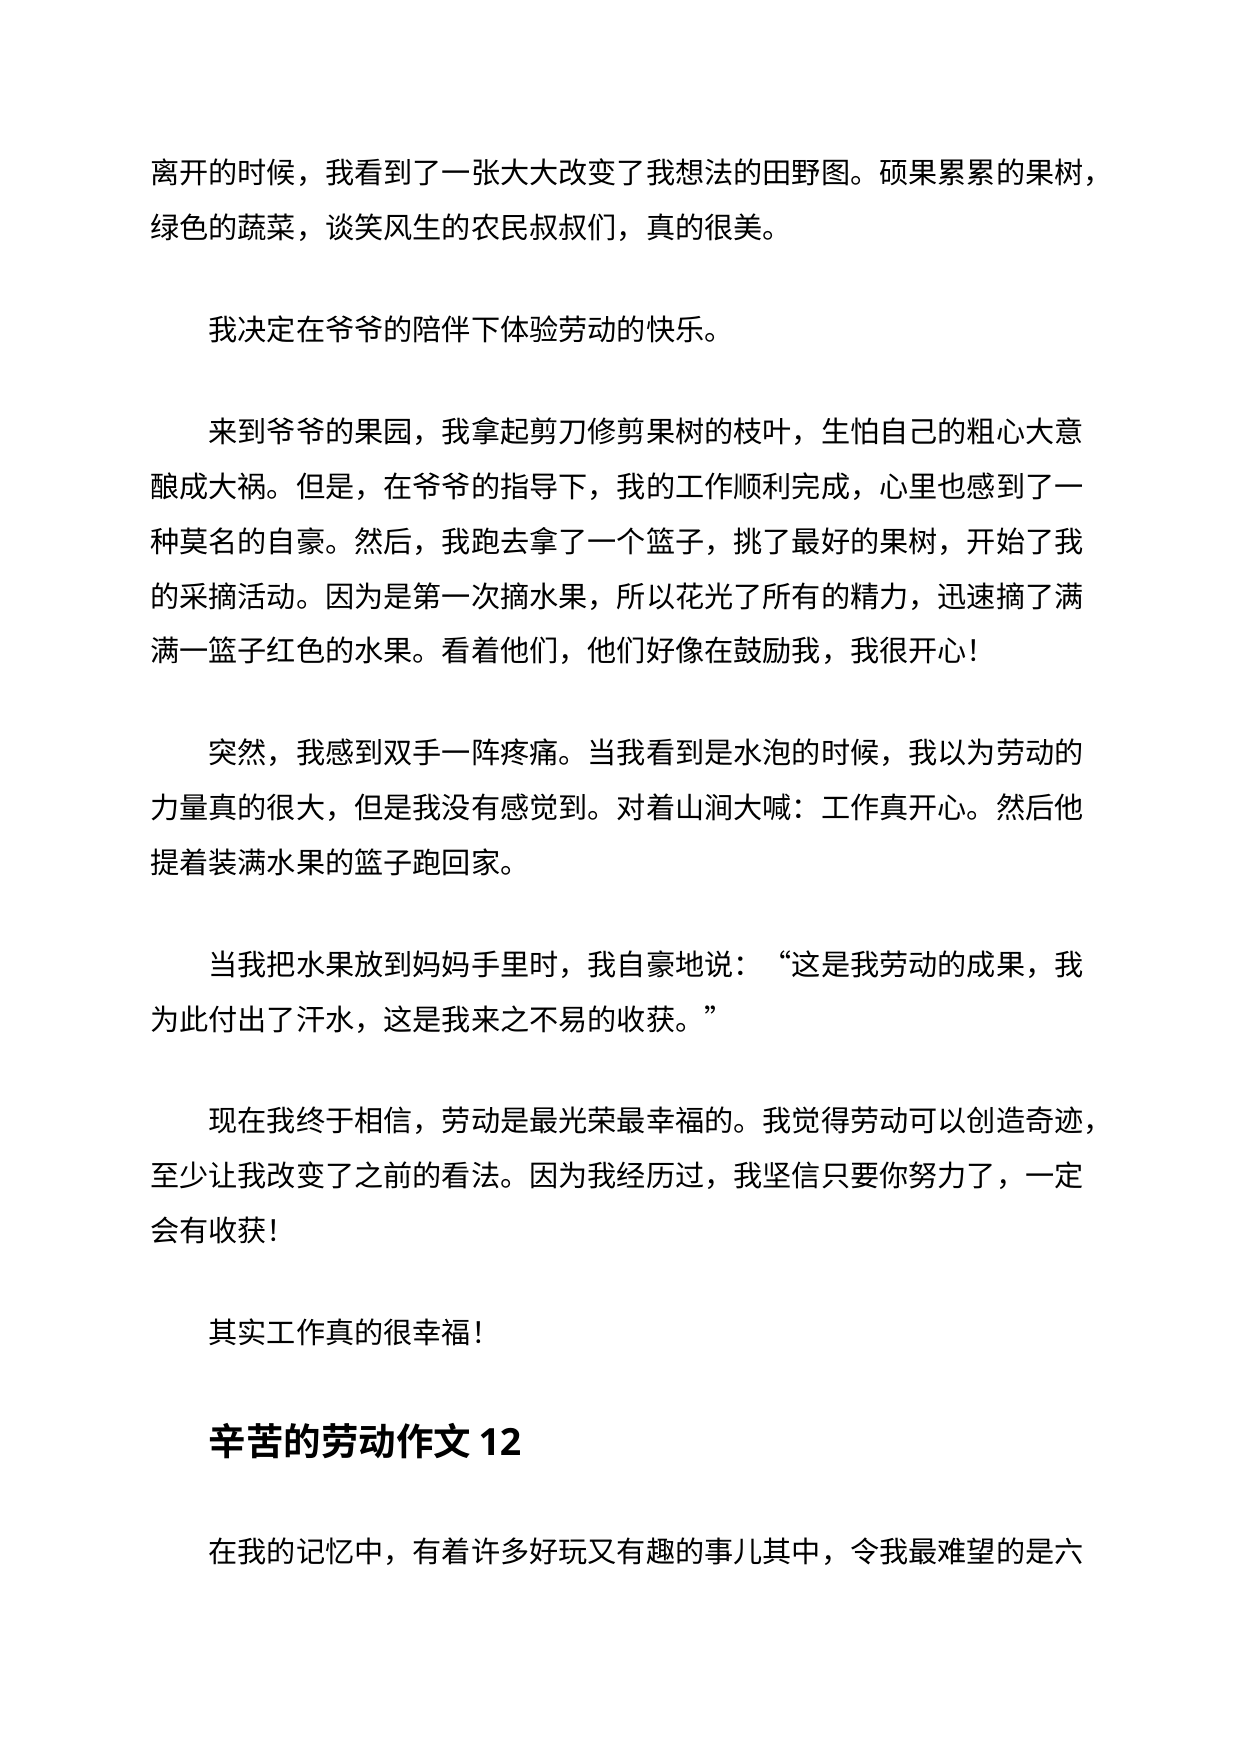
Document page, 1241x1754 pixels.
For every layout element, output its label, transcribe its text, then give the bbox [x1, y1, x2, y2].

text 辛苦的劳动作文12 [150, 1411, 1090, 1466]
text 其实工作真的很幸福！ [150, 1309, 1090, 1352]
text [150, 1529, 1090, 1571]
text 现在我终于相信，劳动是最光荣最幸福的。我觉得劳动可以创造奇迹，至少让我改变了之前的看法。因为我经历过，我坚信只要你努力了，一定会有收获！ [150, 1098, 1090, 1250]
text 当我把水果放到妈妈手里时，我自豪地说：“这是我劳动的成果，我为此付出了汗水，这是我来之不易的收获。” [150, 941, 1090, 1038]
text 我决定在爷爷的陪伴下体验劳动的快乐。 [150, 307, 1090, 349]
text 突然，我感到双手一阵疼痛。当我看到是水泡的时候，我以为劳动的力量真的很大，但是我没有感觉到。对着山涧大喊：工作真开心。然后他提着装满水果的篮子跑回家。 [150, 730, 1090, 882]
text 来到爷爷的果园，我拿起剪刀修剪果树的枝叶，生怕自己的粗心大意酿成大祸。但是，在爷爷的指导下，我的工作顺利完成，心里也感到了一种莫名的自豪。然后，我跑去拿了一个篮子，挑了最好的果树，开始了我的采摘活动。因为是第一次摘水果，所以花光了所有的精力，迅速摘了满满一篮子红色的水果。看着他们，他们好像在鼓励我，我很开心！ [150, 408, 1090, 670]
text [150, 150, 1090, 247]
